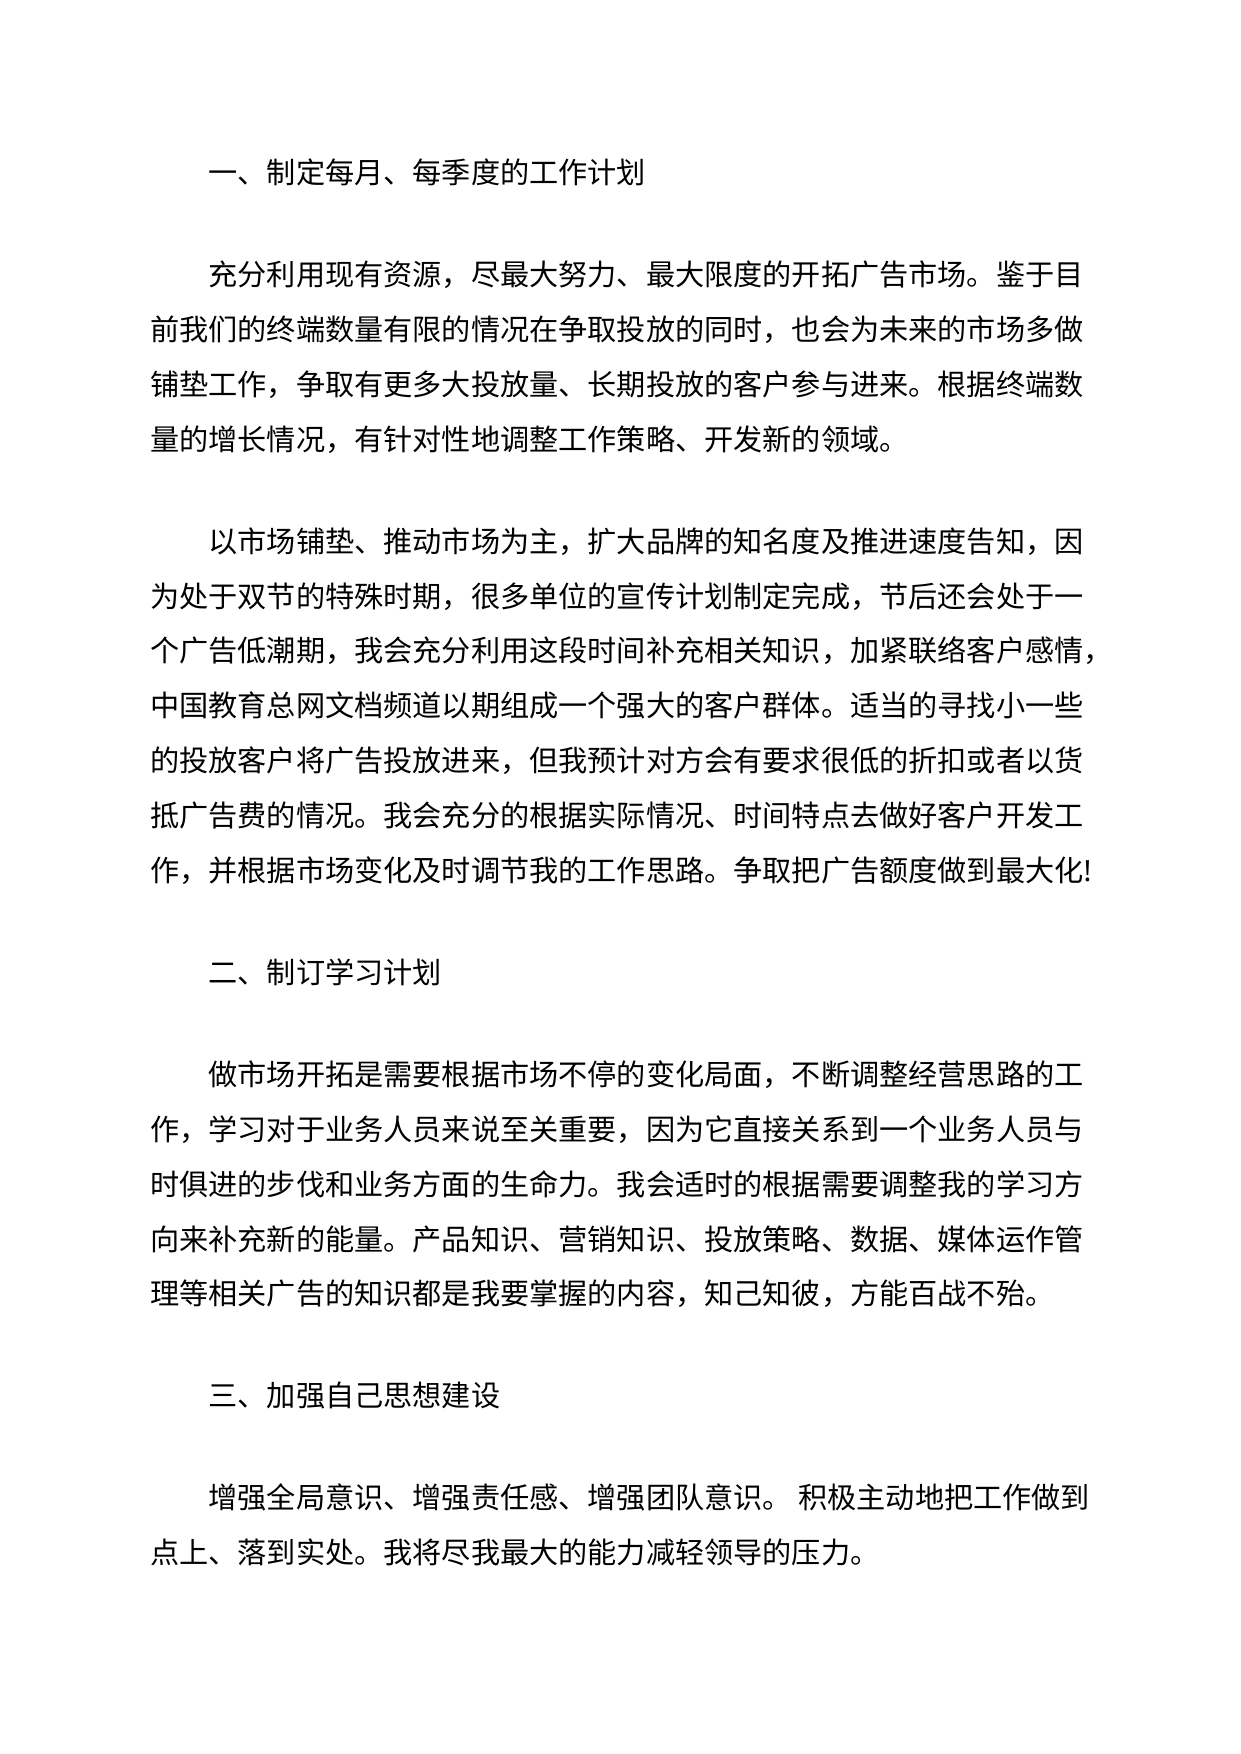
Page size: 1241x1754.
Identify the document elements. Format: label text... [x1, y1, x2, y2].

text 二、制订学习计划 [150, 949, 1090, 992]
text 三、加强自己思想建设 [150, 1373, 1090, 1415]
text 以市场铺垫、推动市场为主，扩大品牌的知名度及推进速度告知，因为处于双节的特殊时期，很多单位的宣传计划制定完成，节后还会处于一个广告低潮期，我会充分利用这段时间补充相关知识，加紧联络客户感情，中国教育总网文档频道以期组成一个强大的客户群体。适当的寻找小一些的投放客户将广告投放进来，但我预计对方会有要求很低的折扣或者以货抵广告费的情况。我会充分的根据实际情况、时间特点去做好客户开发工作，并根据市场变化及时调节我的工作思路。争取把广告额度做到最大化! [150, 518, 1090, 890]
text 一、制定每月、每季度的工作计划 [150, 150, 1090, 192]
text 增强全局意识、增强责任感、增强团队意识。 积极主动地把工作做到点上、落到实处。我将尽我最大的能力减轻领导的压力。 [150, 1474, 1090, 1572]
text 充分利用现有资源，尽最大努力、最大限度的开拓广告市场。鉴于目前我们的终端数量有限的情况在争取投放的同时，也会为未来的市场多做铺垫工作，争取有更多大投放量、长期投放的客户参与进来。根据终端数量的增长情况，有针对性地调整工作策略、开发新的领域。 [150, 252, 1090, 459]
text 做市场开拓是需要根据市场不停的变化局面，不断调整经营思路的工作，学习对于业务人员来说至关重要，因为它直接关系到一个业务人员与时俱进的步伐和业务方面的生命力。我会适时的根据需要调整我的学习方向来补充新的能量。产品知识、营销知识、投放策略、数据、媒体运作管理等相关广告的知识都是我要掌握的内容，知己知彼，方能百战不殆。 [150, 1051, 1090, 1313]
